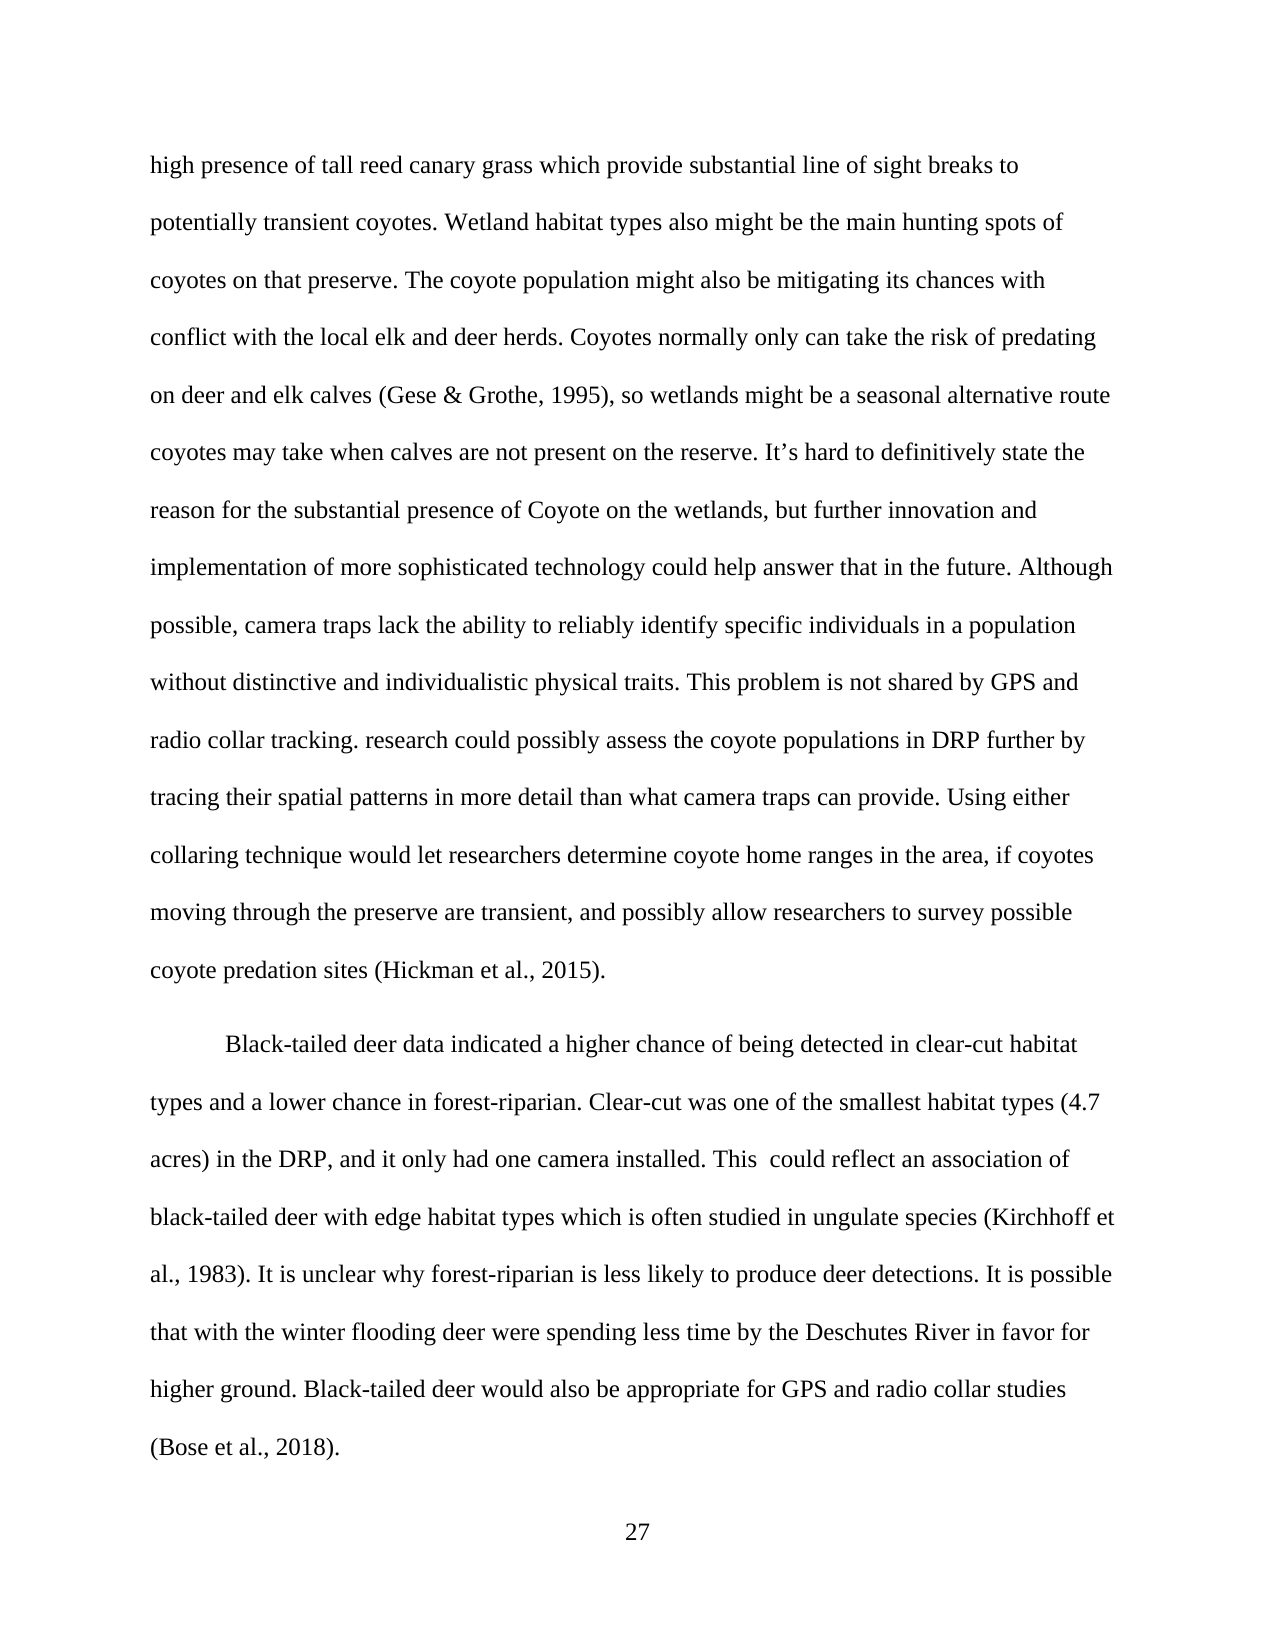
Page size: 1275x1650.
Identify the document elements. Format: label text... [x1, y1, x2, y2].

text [150, 150, 1125, 984]
text Black-tailed deer data indicated a higher chance of being detected in clear-cut habitat types and a lower chance in forest-riparian. Clear-cut was one of the smallest habitat types (4.7 acres) in the DRP, and it only had one camera installed. This could reflect an association of black-tailed deer with edge habitat types which is often studied in ungulate species (Kirchhoff et al., 1983). It is unclear why forest-riparian is less likely to produce deer detections. It is possible that with the winter flooding deer were spending less time by the Deschutes River in favor for higher ground. Black-tailed deer would also be appropriate for GPS and radio collar studies (Bose et al., 2018). [150, 1029, 1125, 1460]
